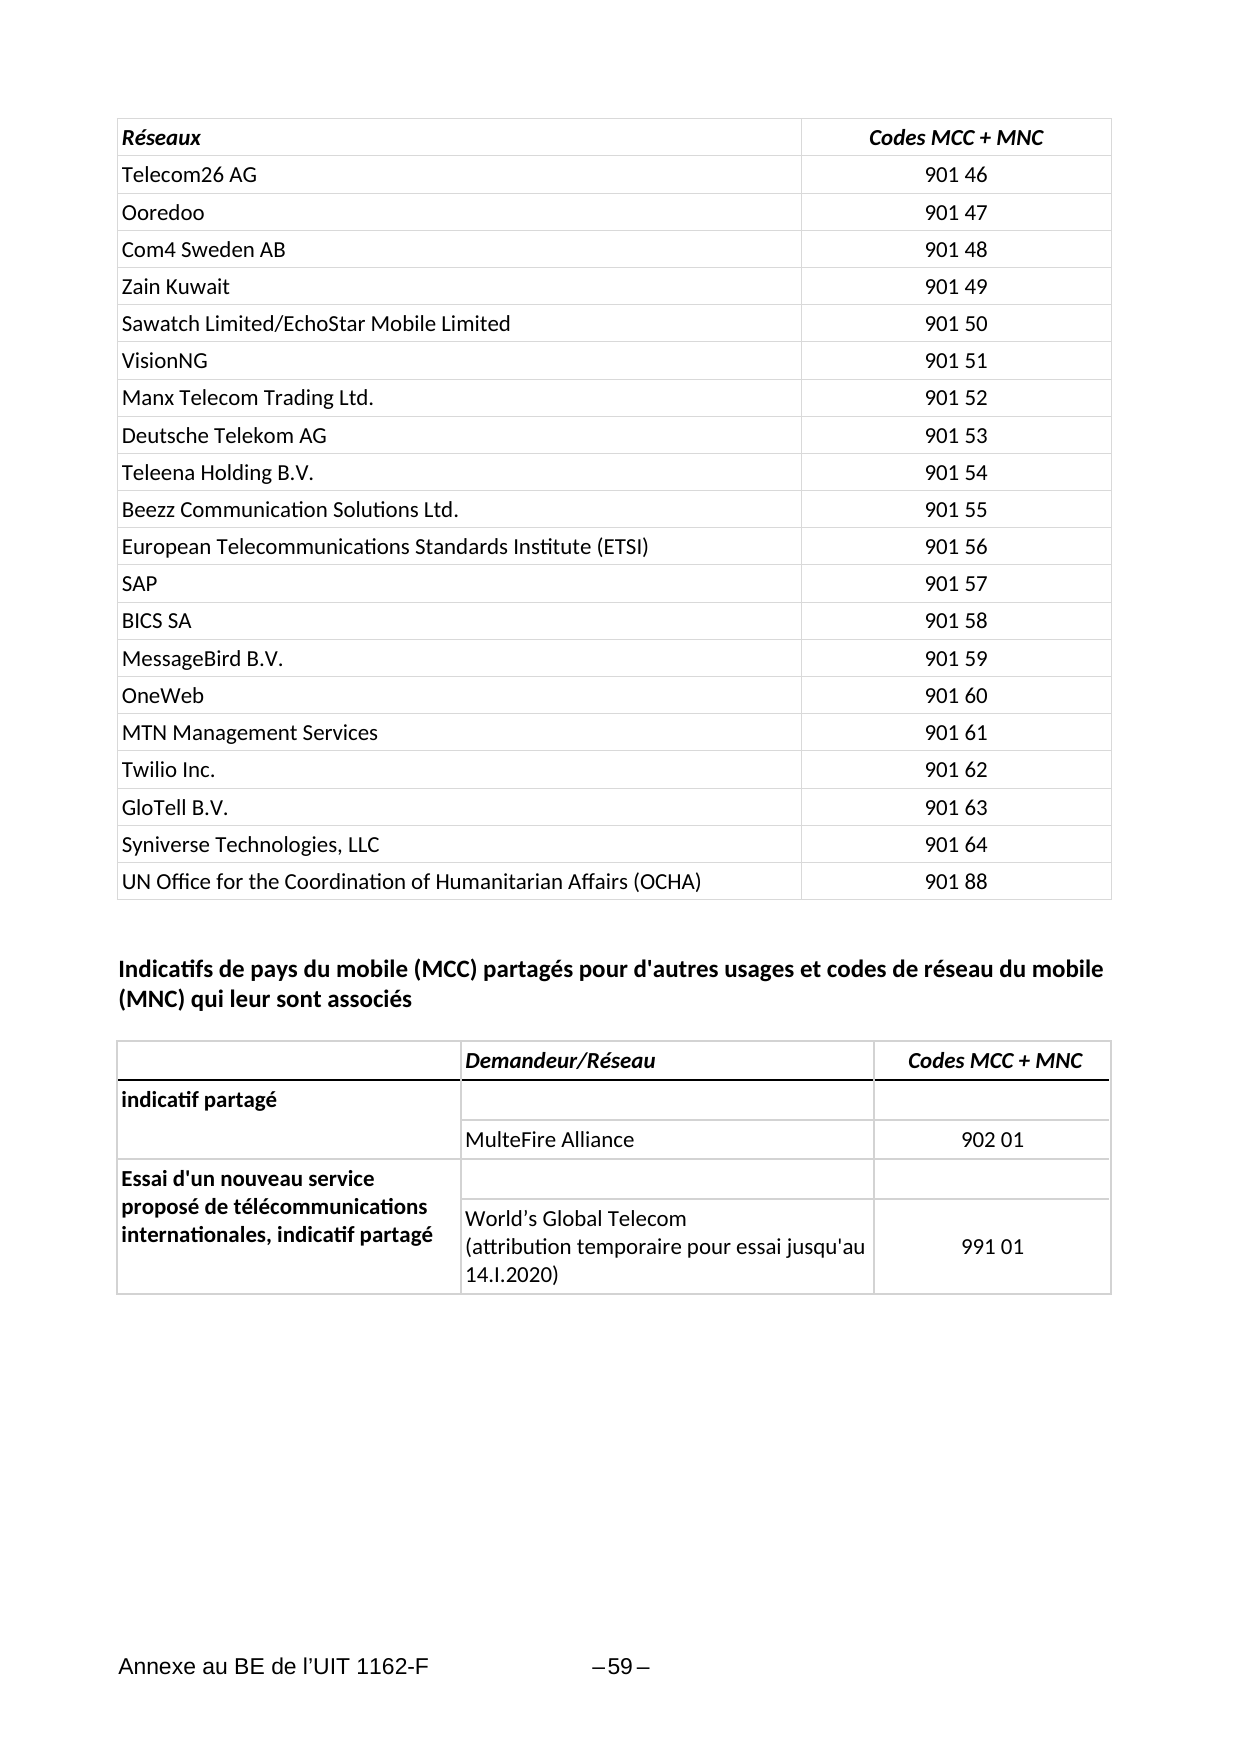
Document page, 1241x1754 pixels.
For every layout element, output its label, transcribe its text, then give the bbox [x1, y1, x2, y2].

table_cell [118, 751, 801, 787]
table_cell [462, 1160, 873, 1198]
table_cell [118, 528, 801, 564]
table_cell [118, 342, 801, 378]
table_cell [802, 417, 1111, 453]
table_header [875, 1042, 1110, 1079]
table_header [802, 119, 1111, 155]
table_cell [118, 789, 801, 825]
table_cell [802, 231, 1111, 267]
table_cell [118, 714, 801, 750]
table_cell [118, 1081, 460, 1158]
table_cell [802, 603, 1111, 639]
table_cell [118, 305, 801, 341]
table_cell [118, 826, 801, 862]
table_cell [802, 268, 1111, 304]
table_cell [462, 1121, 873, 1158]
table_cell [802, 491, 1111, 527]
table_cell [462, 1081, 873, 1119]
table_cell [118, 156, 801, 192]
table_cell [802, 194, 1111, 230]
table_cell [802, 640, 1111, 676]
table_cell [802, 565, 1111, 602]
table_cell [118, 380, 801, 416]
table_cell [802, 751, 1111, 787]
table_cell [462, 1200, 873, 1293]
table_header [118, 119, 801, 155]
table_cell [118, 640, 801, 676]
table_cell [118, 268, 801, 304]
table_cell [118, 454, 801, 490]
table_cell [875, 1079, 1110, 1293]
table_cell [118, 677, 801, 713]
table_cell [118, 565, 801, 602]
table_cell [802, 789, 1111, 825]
text Indicatifs de pays du mobile (MCC) partagés pour d'autres usages et codes de réseau du mobile (MNC) qui leur sont associés [118, 953, 1122, 1014]
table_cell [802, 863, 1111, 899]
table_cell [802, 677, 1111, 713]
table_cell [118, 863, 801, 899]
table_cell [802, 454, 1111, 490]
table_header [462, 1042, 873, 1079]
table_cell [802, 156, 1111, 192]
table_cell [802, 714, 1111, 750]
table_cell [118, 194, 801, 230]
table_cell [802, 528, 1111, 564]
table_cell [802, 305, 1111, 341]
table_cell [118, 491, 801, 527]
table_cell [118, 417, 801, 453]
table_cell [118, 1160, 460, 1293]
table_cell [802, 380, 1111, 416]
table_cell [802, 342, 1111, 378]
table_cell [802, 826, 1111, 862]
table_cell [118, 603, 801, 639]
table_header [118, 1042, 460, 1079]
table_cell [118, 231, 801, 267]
